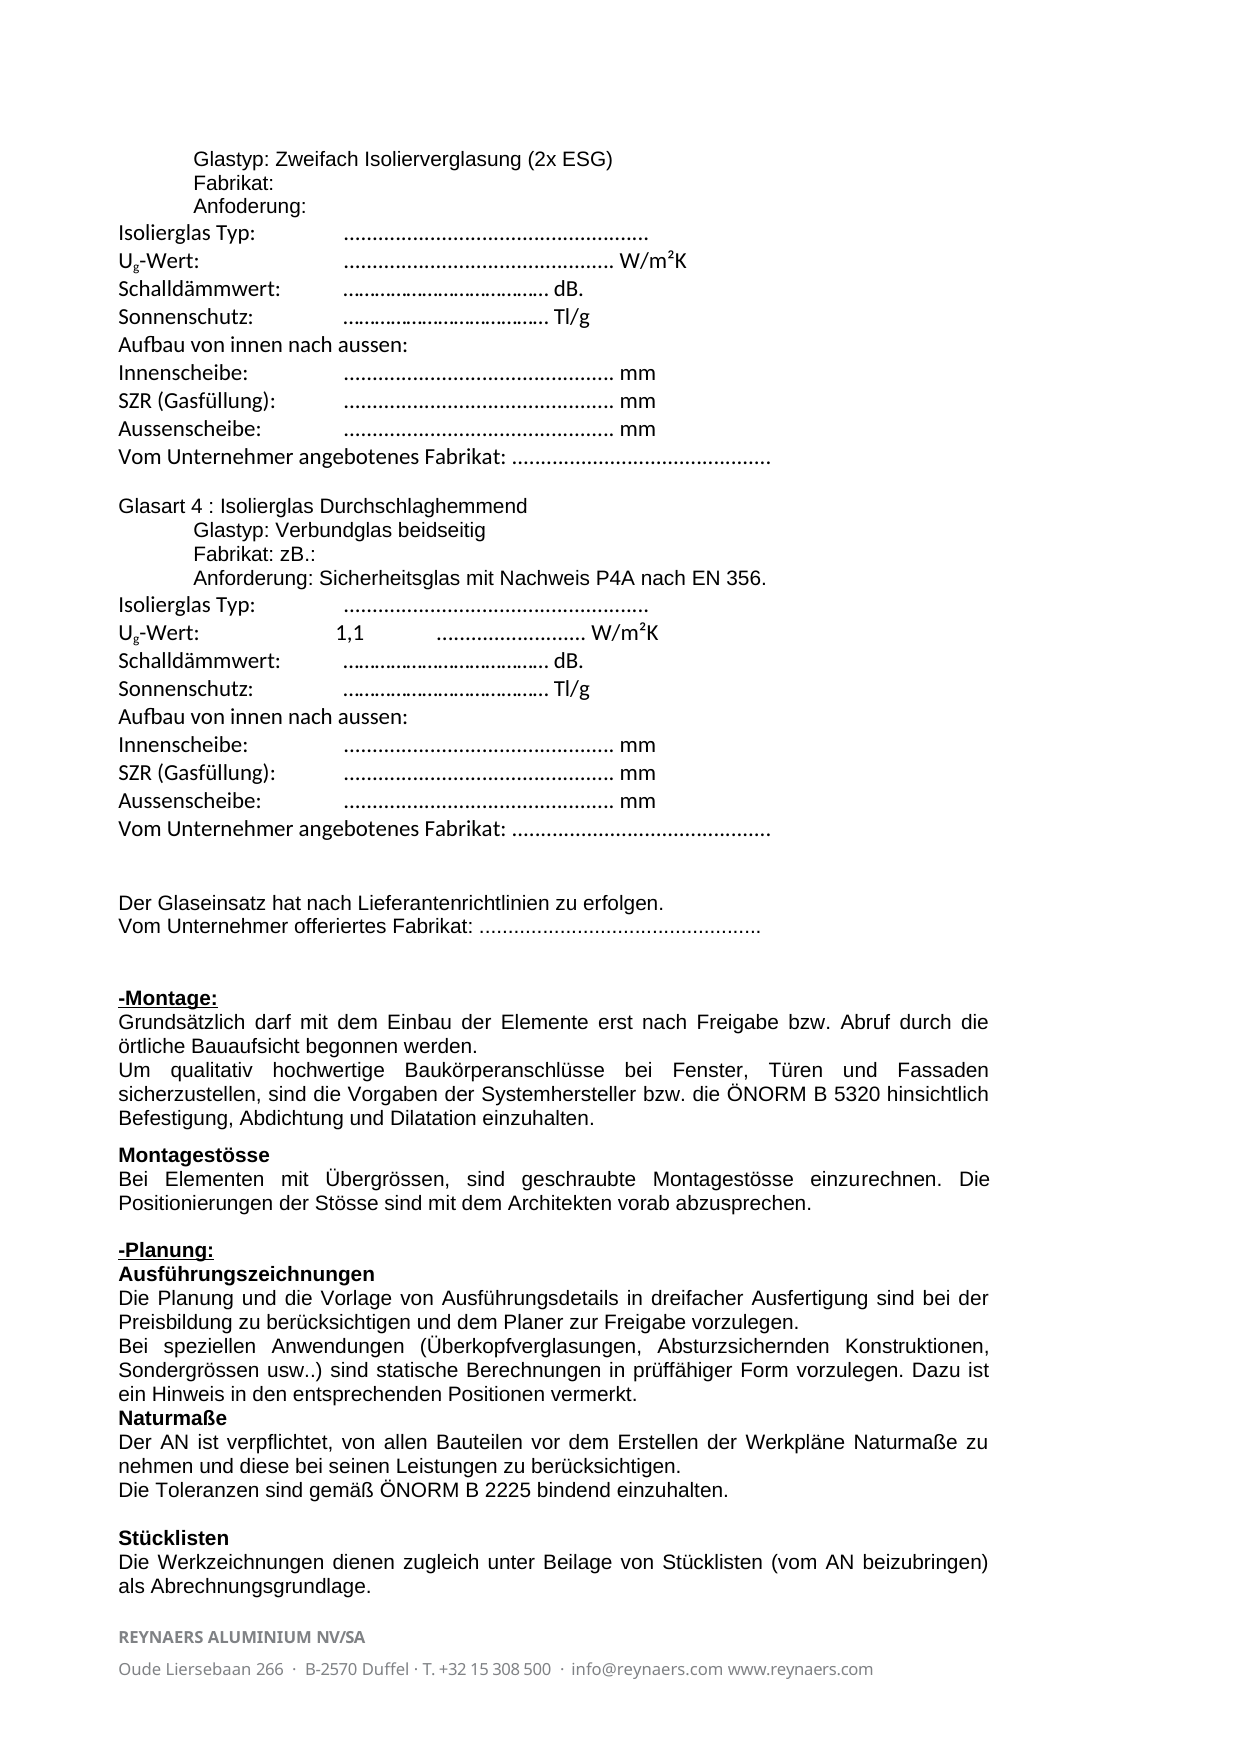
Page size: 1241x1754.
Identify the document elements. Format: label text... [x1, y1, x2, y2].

text Vom Unternehmer offeriertes Fabrikat: ................................................. [118, 914, 794, 938]
text Ug-Wert: ............................................... W/m²K [118, 246, 1148, 274]
text SZR (Gasfüllung): ............................................... mm [118, 386, 1148, 414]
text Ug-Wert: 1,1 .......................... W/m²K [118, 618, 1148, 646]
text Anforderung: Sicherheitsglas mit Nachweis P4A nach EN 356. [118, 566, 990, 590]
text Aussenscheibe: ............................................... mm [118, 414, 1148, 442]
text Die Werkzeichnungen dienen zugleich unter Beilage von Stücklisten (vom AN beizubringen) als Abrechnungsgrundlage. [118, 1550, 990, 1598]
text Schalldämmwert: ………………………………… dB. [118, 646, 1148, 674]
text Vom Unternehmer angebotenes Fabrikat: ............................................. [118, 442, 1148, 470]
text Die Planung und die Vorlage von Ausführungsdetails in dreifacher Ausfertigung sind bei der Preisbildung zu berücksichtigen und dem Planer zur Freigabe vorzulegen. [118, 1286, 990, 1334]
text Fabrikat: [118, 170, 794, 194]
text Aufbau von innen nach aussen: [118, 702, 1148, 730]
text Anfoderung: [118, 194, 794, 218]
text Bei speziellen Anwendungen (Überkopfverglasungen, Absturzsichernden Konstruktionen, Sondergrössen usw..) sind statische Berechnungen in prüffähiger Form vorzulegen. Dazu ist ein Hinweis in den entsprechenden Positionen vermerkt. [118, 1334, 990, 1406]
text Vom Unternehmer angebotenes Fabrikat: ............................................. [118, 814, 1148, 842]
text Aufbau von innen nach aussen: [118, 330, 1148, 358]
text Fabrikat: zB.: [118, 542, 794, 566]
text Innenscheibe: ............................................... mm [118, 358, 1148, 386]
text Aussenscheibe: ............................................... mm [118, 786, 1148, 814]
text Der Glaseinsatz hat nach Lieferantenrichtlinien zu erfolgen. [118, 890, 794, 914]
text Glastyp: Verbundglas beidseitig [118, 518, 794, 542]
text Sonnenschutz: ………………………………… Tl/g [118, 302, 1148, 330]
text Innenscheibe: ............................................... mm [118, 730, 1148, 758]
text Stücklisten [118, 1526, 990, 1550]
text Schalldämmwert: ………………………………… dB. [118, 274, 1148, 302]
text Glastyp: Zweifach Isolierverglasung (2x ESG) [118, 146, 794, 170]
text Der AN ist verpflichtet, von allen Bauteilen vor dem Erstellen der Werkpläne Naturmaße zu nehmen und diese bei seinen Leistungen zu berücksichtigen. [118, 1430, 990, 1478]
text SZR (Gasfüllung): ............................................... mm [118, 758, 1148, 786]
text Isolierglas Typ: ..................................................... [118, 218, 1148, 246]
text -Montage: [118, 986, 990, 1010]
text Ausführungszeichnungen [118, 1262, 990, 1286]
text Glasart 4 : Isolierglas Durchschlaghemmend [118, 494, 794, 518]
text Sonnenschutz: ………………………………… Tl/g [118, 674, 1148, 702]
text Grundsätzlich darf mit dem Einbau der Elemente erst nach Freigabe bzw. Abruf durch die örtliche Bauaufsicht begonnen werden. [118, 1010, 990, 1058]
text Um qualitativ hochwertige Baukörperanschlüsse bei Fenster, Türen und Fassaden sicherzustellen, sind die Vorgaben der Systemhersteller bzw. die ÖNORM B 5320 hinsichtlich Befestigung, Abdichtung und Dilatation einzuhalten. [118, 1058, 990, 1130]
text Isolierglas Typ: ..................................................... [118, 590, 1148, 618]
text -Planung: [118, 1238, 990, 1262]
text Naturmaße [118, 1406, 990, 1430]
text Die Toleranzen sind gemäß ÖNORM B 2225 bindend einzuhalten. [118, 1478, 990, 1502]
text Montagestösse [118, 1142, 794, 1166]
text Bei Elementen mit Übergrössen, sind geschraubte Montagestösse einzurechnen. Die Positionierungen der Stösse sind mit dem Architekten vorab abzusprechen. [118, 1166, 990, 1214]
